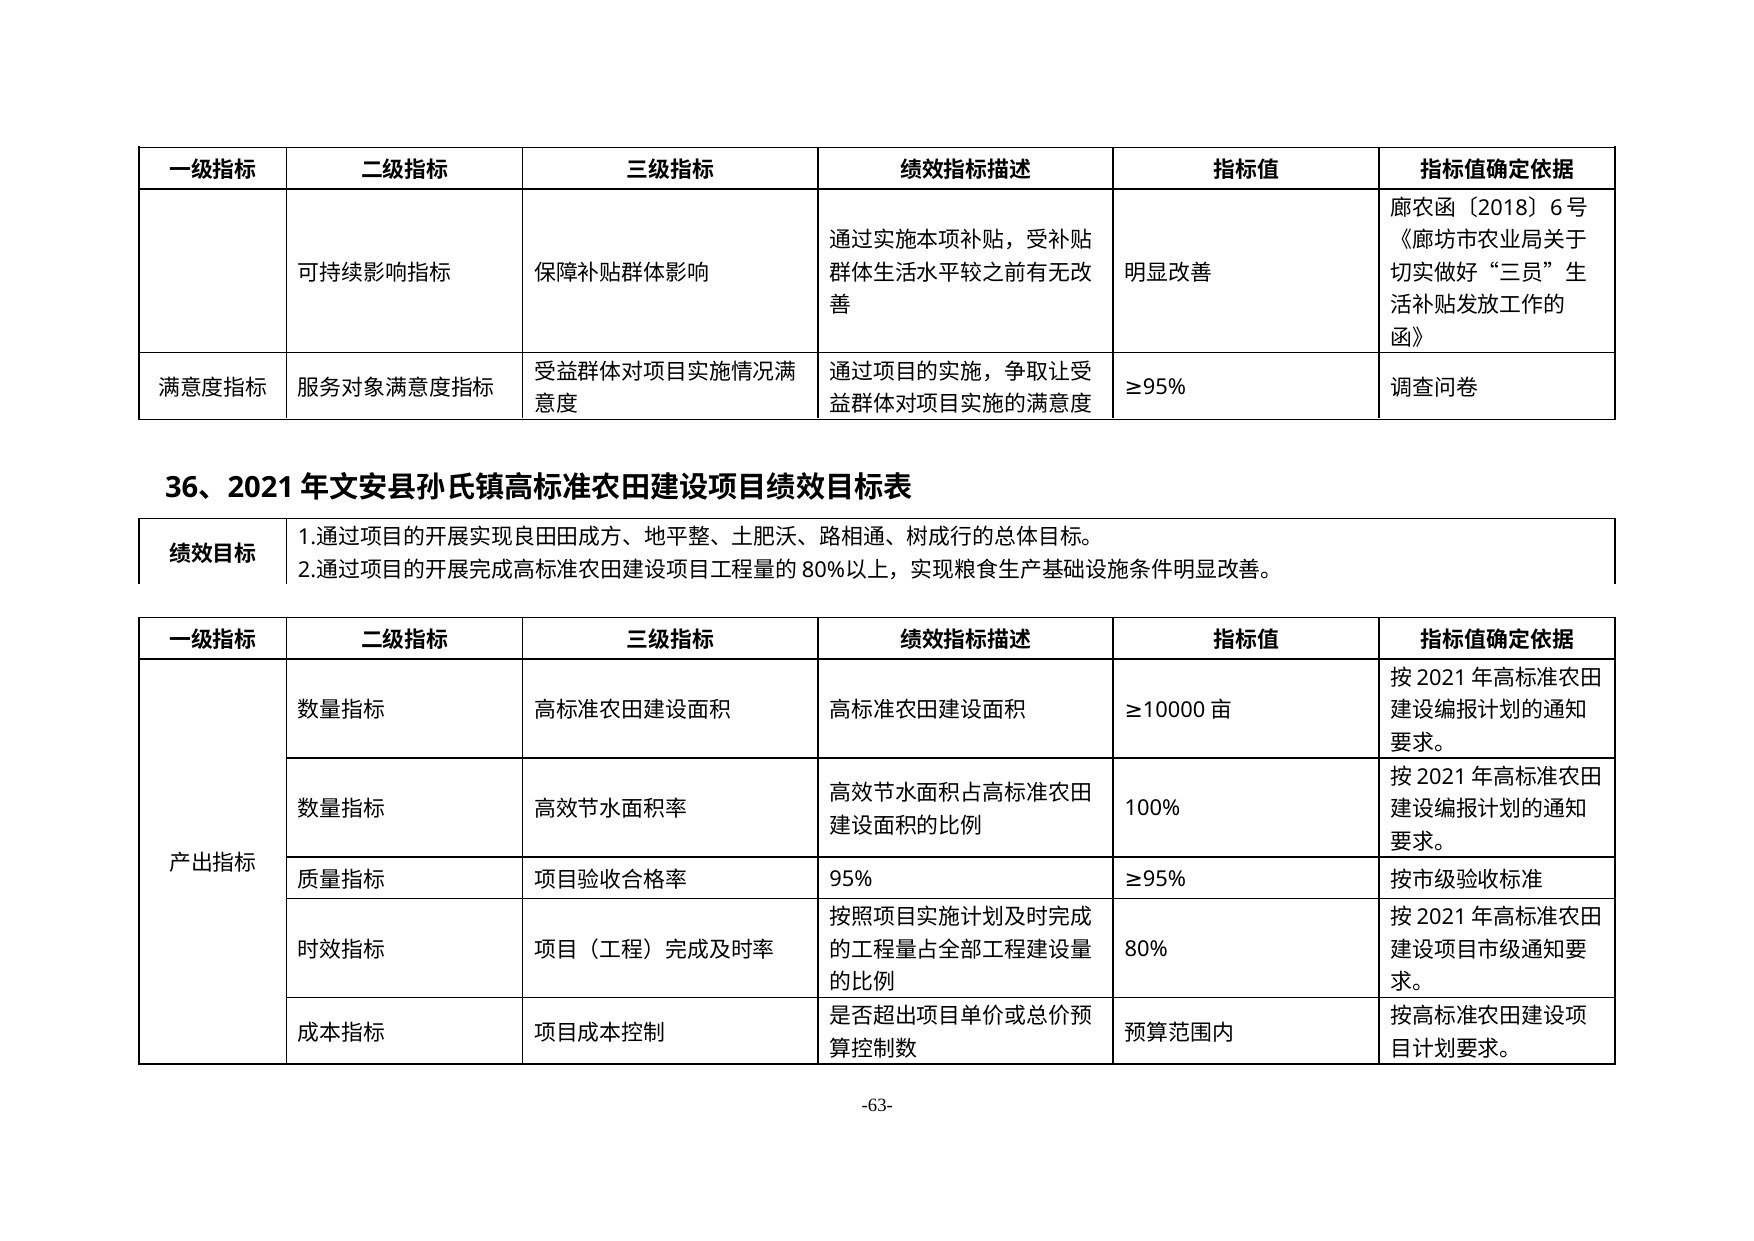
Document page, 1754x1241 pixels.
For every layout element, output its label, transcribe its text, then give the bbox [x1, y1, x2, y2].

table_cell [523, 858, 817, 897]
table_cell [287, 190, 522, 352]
text 36、2021年文安县孙氏镇高标准农田建设项目绩效目标表 [106, 452, 1648, 517]
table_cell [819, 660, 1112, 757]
table_header 绩效指标描述 [819, 148, 1112, 188]
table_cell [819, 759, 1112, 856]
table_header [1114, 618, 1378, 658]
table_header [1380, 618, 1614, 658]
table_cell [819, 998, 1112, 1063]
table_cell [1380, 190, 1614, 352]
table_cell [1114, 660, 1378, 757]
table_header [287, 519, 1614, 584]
table_header 指标值确定依据 [1380, 148, 1614, 188]
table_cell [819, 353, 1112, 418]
table_header 指标值 [1114, 148, 1378, 188]
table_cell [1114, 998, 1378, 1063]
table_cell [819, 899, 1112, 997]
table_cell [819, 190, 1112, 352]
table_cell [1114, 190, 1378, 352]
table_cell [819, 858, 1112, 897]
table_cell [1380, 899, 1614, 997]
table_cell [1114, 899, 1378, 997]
table_header 二级指标 [287, 148, 522, 188]
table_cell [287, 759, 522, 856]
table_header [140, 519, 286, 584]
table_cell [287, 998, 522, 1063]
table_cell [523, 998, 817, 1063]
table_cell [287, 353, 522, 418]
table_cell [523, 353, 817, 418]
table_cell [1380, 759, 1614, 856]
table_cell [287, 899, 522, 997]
table_header 三级指标 [523, 148, 817, 188]
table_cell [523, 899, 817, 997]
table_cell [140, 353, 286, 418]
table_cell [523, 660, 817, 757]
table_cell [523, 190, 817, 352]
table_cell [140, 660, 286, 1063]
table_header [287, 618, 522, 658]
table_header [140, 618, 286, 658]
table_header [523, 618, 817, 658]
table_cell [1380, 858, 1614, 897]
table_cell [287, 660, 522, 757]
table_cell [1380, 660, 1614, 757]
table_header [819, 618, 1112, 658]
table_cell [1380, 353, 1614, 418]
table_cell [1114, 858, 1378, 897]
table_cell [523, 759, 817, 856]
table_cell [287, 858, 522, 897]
table_header 一级指标 [140, 148, 286, 188]
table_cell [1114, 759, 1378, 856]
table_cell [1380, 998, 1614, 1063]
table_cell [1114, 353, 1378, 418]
